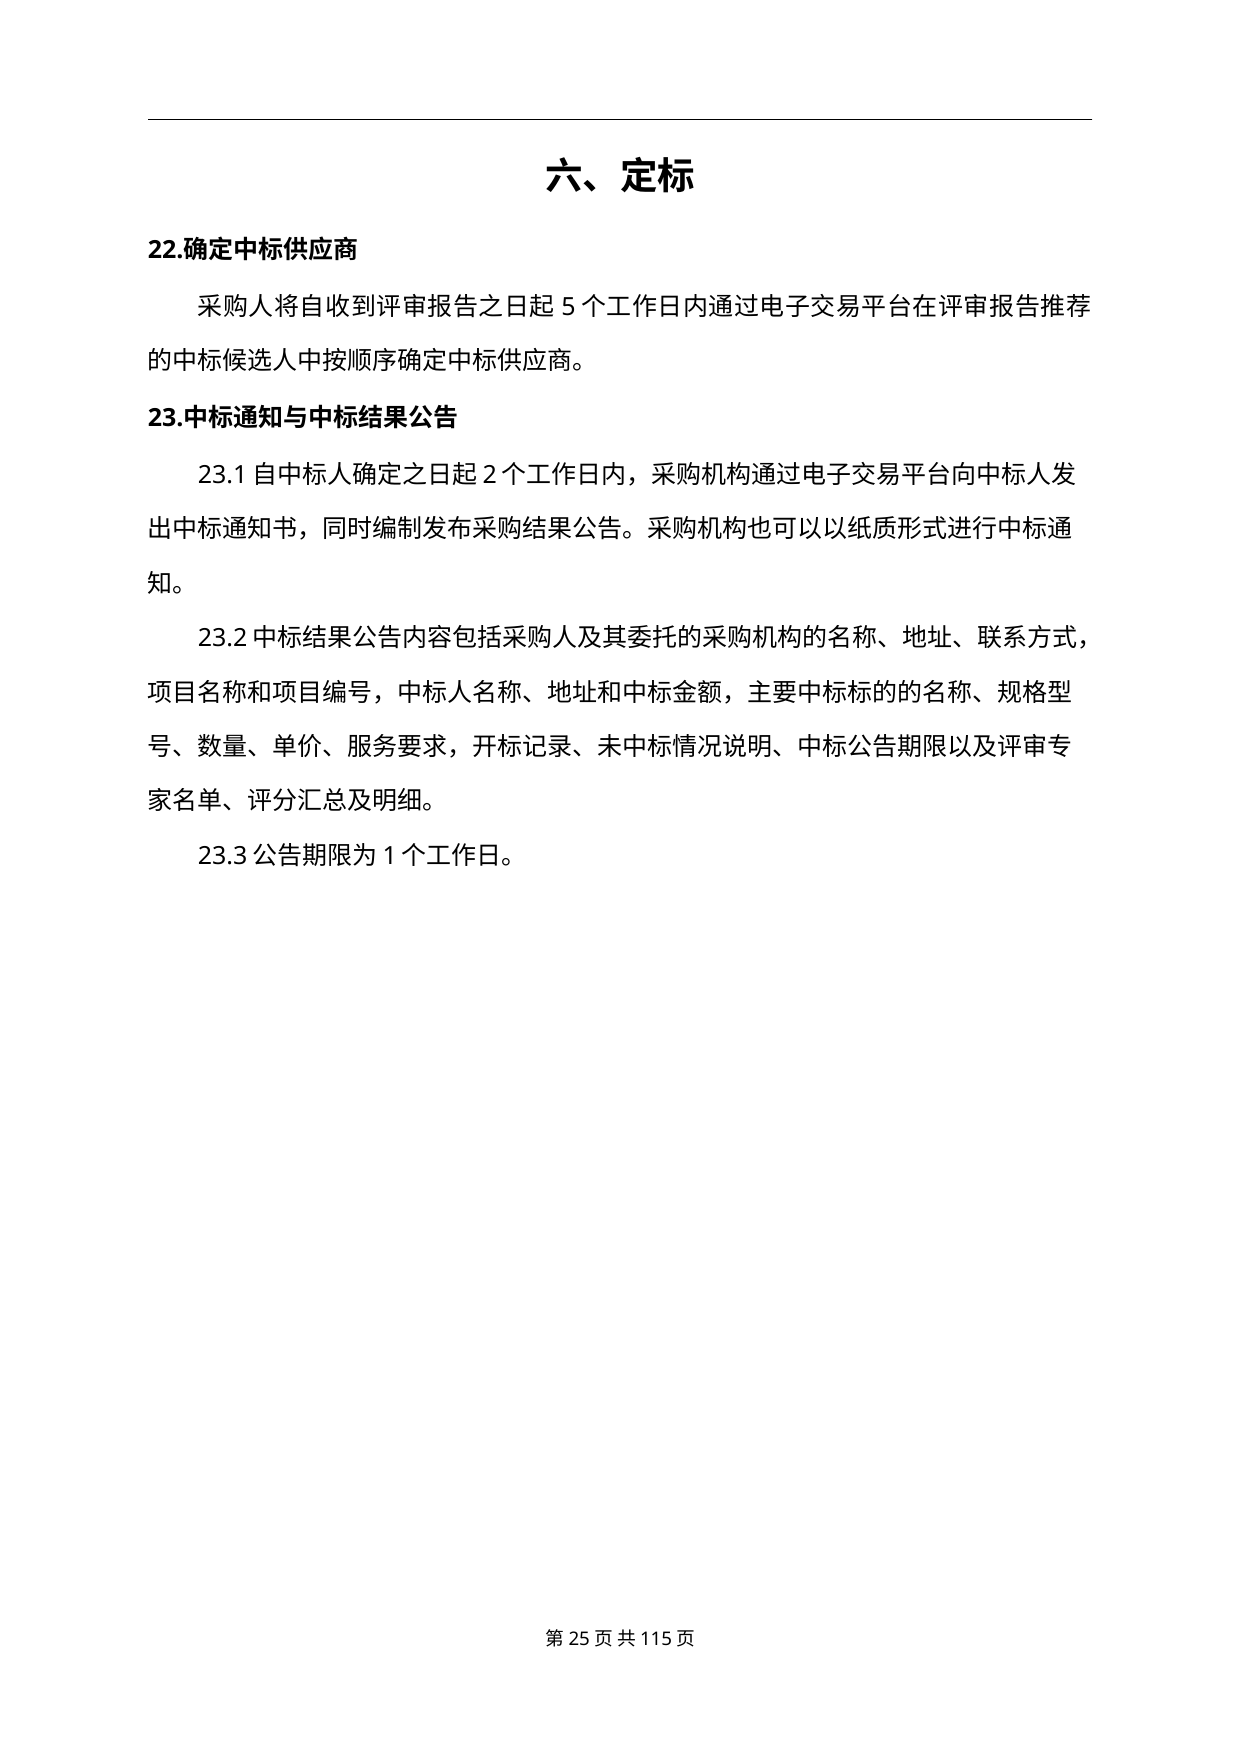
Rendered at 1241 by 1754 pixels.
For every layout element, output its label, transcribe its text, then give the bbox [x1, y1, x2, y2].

text 六、定标 [148, 146, 1092, 200]
text 23.2中标结果公告内容包括采购人及其委托的采购机构的名称、地址、联系方式，项目名称和项目编号，中标人名称、地址和中标金额，主要中标标的的名称、规格型号、数量、单价、服务要求，开标记录、未中标情况说明、中标公告期限以及评审专家名单、评分汇总及明细。 [148, 618, 1092, 817]
text 23.3公告期限为1个工作日。 [148, 835, 1092, 871]
text 23.1自中标人确定之日起2个工作日内，采购机构通过电子交易平台向中标人发出中标通知书，同时编制发布采购结果公告。采购机构也可以以纸质形式进行中标通知。 [148, 454, 1092, 599]
text 23.中标通知与中标结果公告 [148, 398, 1092, 434]
text 采购人将自收到评审报告之日起5个工作日内通过电子交易平台在评审报告推荐的中标候选人中按顺序确定中标供应商。 [148, 286, 1092, 377]
text 22.确定中标供应商 [148, 229, 1092, 266]
